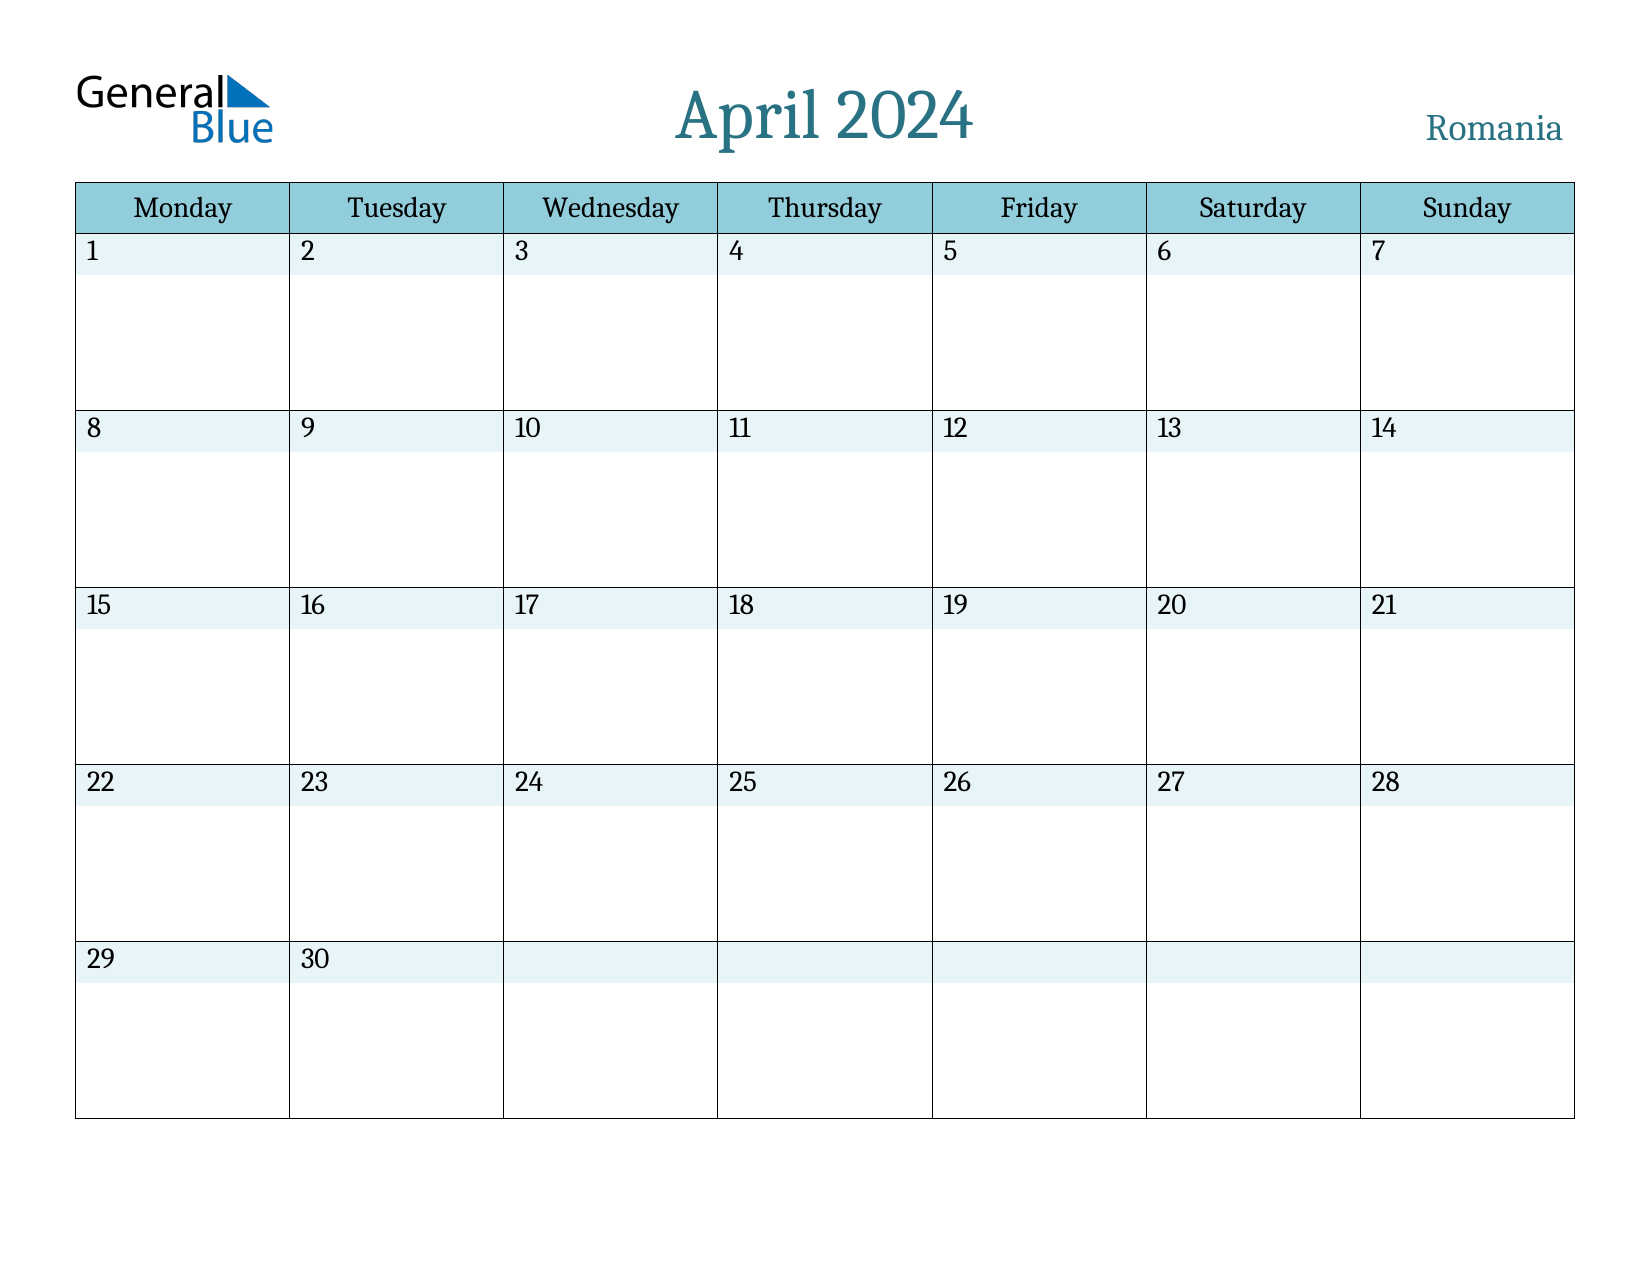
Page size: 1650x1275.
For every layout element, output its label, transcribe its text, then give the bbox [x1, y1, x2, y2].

table_cell [504, 942, 717, 983]
table_cell [933, 942, 1146, 983]
table_cell [1361, 452, 1574, 587]
table_cell 3 [504, 234, 717, 275]
table_cell [1361, 806, 1574, 941]
table_cell Wednesday [504, 183, 717, 233]
table_cell [1361, 275, 1574, 410]
table_cell [290, 275, 503, 410]
table_cell Monday [76, 183, 289, 233]
table_cell [1147, 983, 1360, 1118]
table_cell [933, 275, 1146, 410]
table_cell Sunday [1361, 183, 1574, 233]
picture [77, 75, 273, 143]
table_cell [718, 452, 932, 587]
table_cell Saturday [1147, 183, 1360, 233]
table_cell 15 [76, 588, 289, 629]
table_cell 21 [1361, 588, 1574, 629]
table_header April 2024 [504, 75, 1146, 182]
table_cell [290, 629, 503, 764]
table_cell [504, 275, 717, 410]
table_cell [76, 983, 289, 1118]
table_header Romania [1146, 75, 1574, 182]
table_cell [1147, 942, 1360, 983]
table_cell [504, 452, 717, 587]
table_cell 27 [1147, 765, 1360, 806]
table_cell 22 [76, 765, 289, 806]
table_cell 8 [76, 411, 289, 452]
table_cell [76, 629, 289, 764]
table_cell [1361, 942, 1574, 983]
table_cell 24 [504, 765, 717, 806]
table_cell [933, 629, 1146, 764]
table_cell [718, 806, 932, 941]
table_cell 1 [76, 234, 289, 275]
table_cell [933, 983, 1146, 1118]
table_header [76, 75, 503, 182]
table_cell 17 [504, 588, 717, 629]
table_cell [504, 629, 717, 764]
table_cell 2 [290, 234, 503, 275]
table_cell 5 [933, 234, 1146, 275]
table_cell [933, 452, 1146, 587]
table_cell Friday [933, 183, 1146, 233]
table_cell [76, 806, 289, 941]
table_cell [718, 275, 932, 410]
table_cell 11 [718, 411, 932, 452]
table_cell [290, 452, 503, 587]
table_cell 25 [718, 765, 932, 806]
table_cell Tuesday [290, 183, 503, 233]
table_cell 23 [290, 765, 503, 806]
table_cell 7 [1361, 234, 1574, 275]
table_cell [1147, 806, 1360, 941]
table_cell 26 [933, 765, 1146, 806]
table_cell [718, 983, 932, 1118]
table_cell [290, 983, 503, 1118]
table_cell 9 [290, 411, 503, 452]
table_cell 19 [933, 588, 1146, 629]
table_cell 4 [718, 234, 932, 275]
table_cell 28 [1361, 765, 1574, 806]
table_cell 14 [1361, 411, 1574, 452]
table_cell [504, 983, 717, 1118]
table_cell [504, 806, 717, 941]
table_cell 30 [290, 942, 503, 983]
table_cell [1361, 629, 1574, 764]
table_cell [76, 275, 289, 410]
table_cell [1361, 983, 1574, 1118]
table_cell 10 [504, 411, 717, 452]
table_cell [1147, 629, 1360, 764]
table_cell 12 [933, 411, 1146, 452]
table_cell [718, 942, 932, 983]
table_cell 29 [76, 942, 289, 983]
table_cell [76, 452, 289, 587]
table_cell 16 [290, 588, 503, 629]
table_cell Thursday [718, 183, 932, 233]
table_cell [1147, 452, 1360, 587]
table_cell [290, 806, 503, 941]
table_cell 6 [1147, 234, 1360, 275]
table_cell [1147, 275, 1360, 410]
table_cell [718, 629, 932, 764]
table_cell [933, 806, 1146, 941]
table_cell 18 [718, 588, 932, 629]
table_cell 20 [1147, 588, 1360, 629]
table_cell 13 [1147, 411, 1360, 452]
